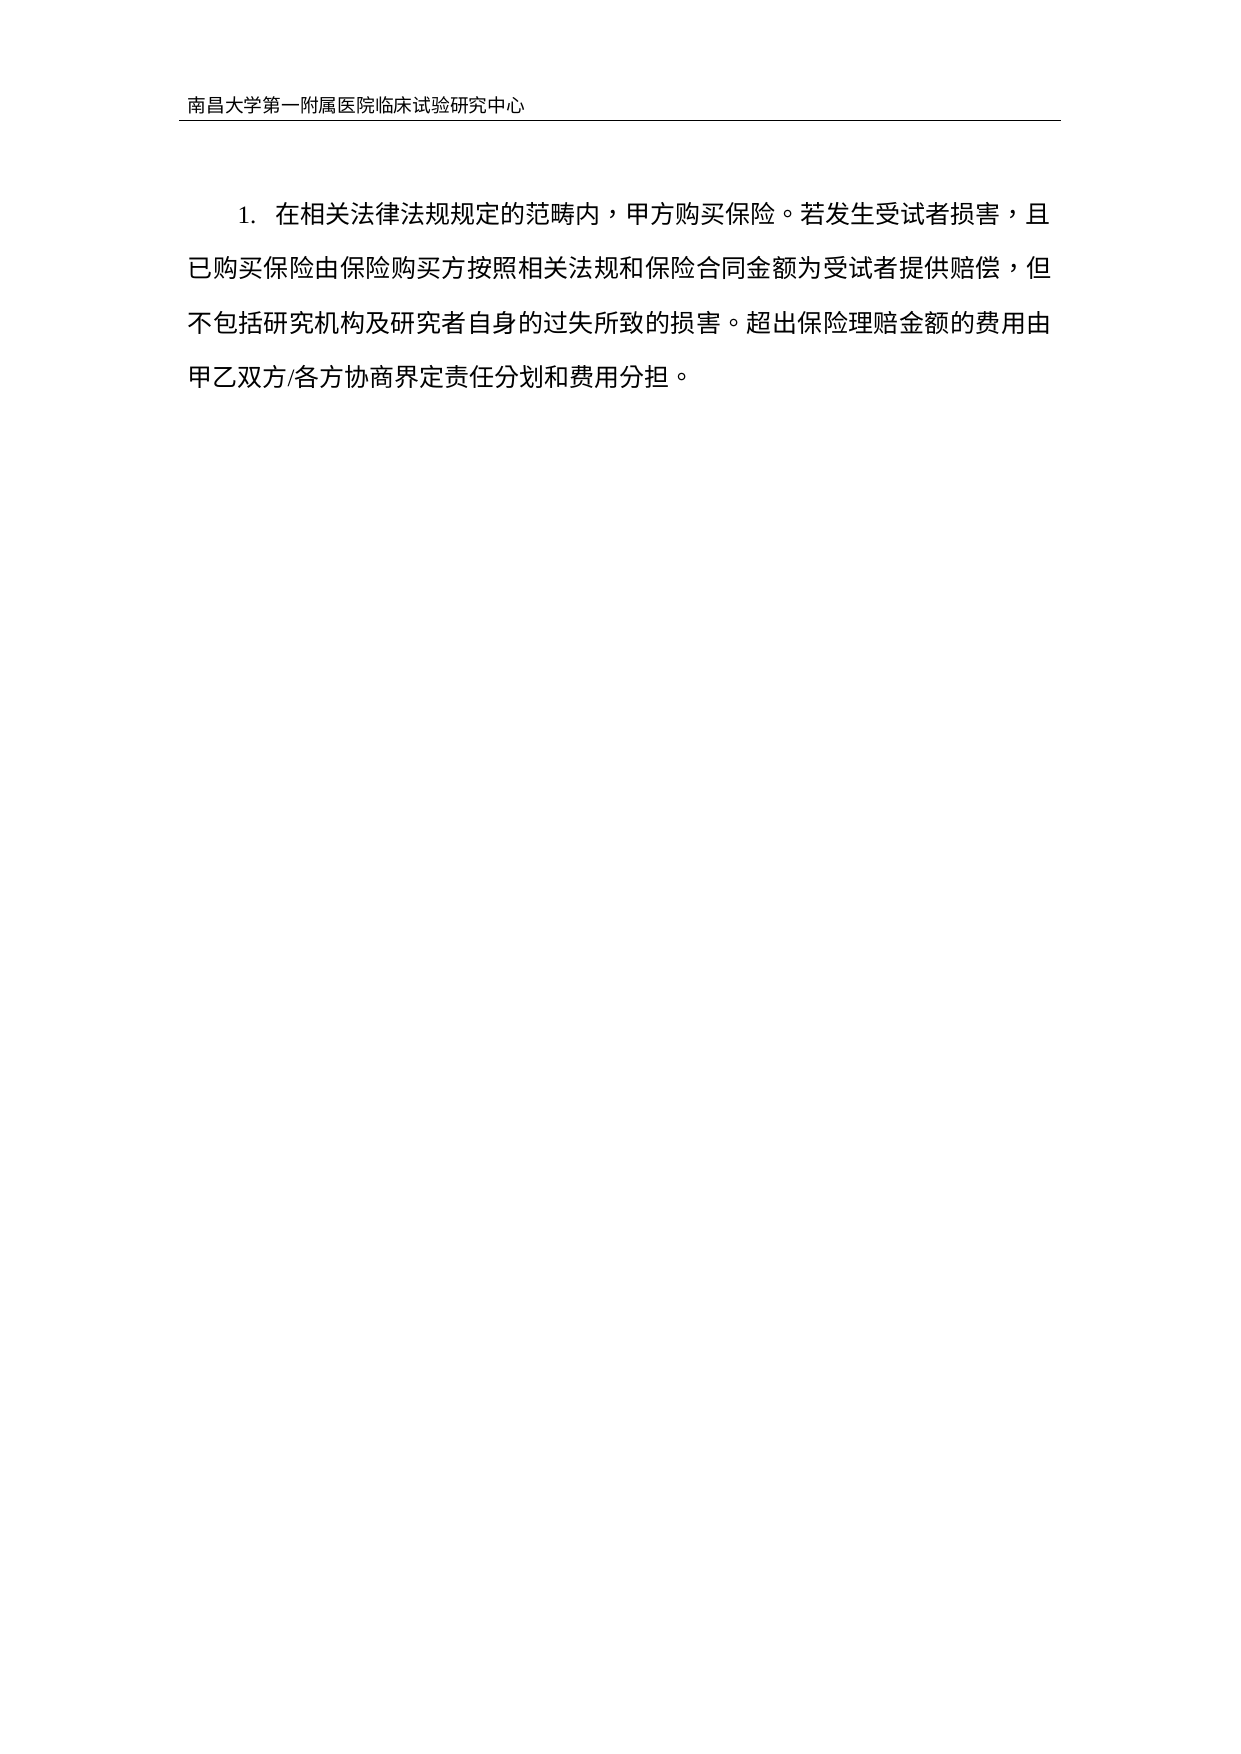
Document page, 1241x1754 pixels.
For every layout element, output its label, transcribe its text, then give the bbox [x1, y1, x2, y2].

list 在相关法律法规规定的范畴内，甲方购买保险。若发生受试者损害，且已购买保险由保险购买方按照相关法规和保险合同金额为受试者提供赔偿，但不包括研究机构及研究者自身的过失所致的损害。超出保险理赔金额的费用由甲乙双方/各方协商界定责任分划和费用分担。 [187, 194, 1053, 394]
